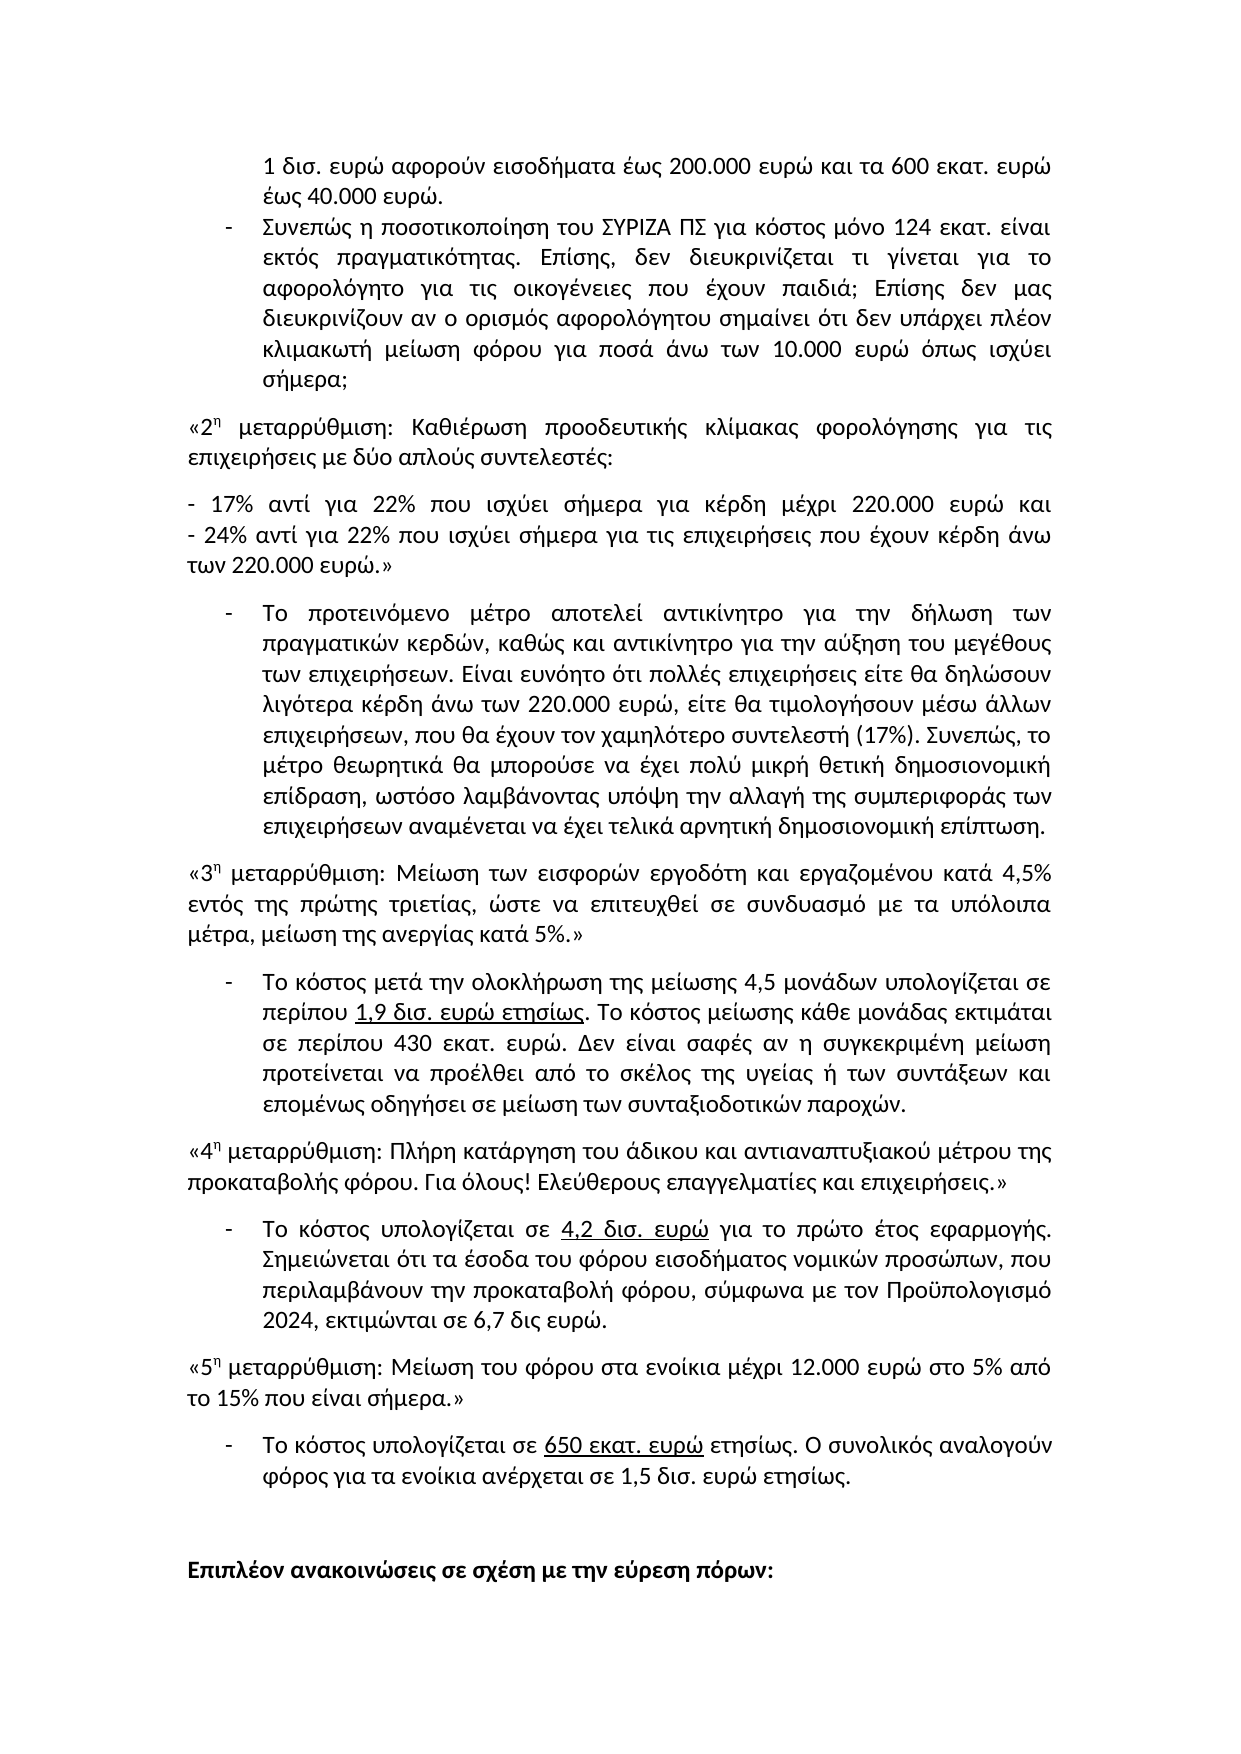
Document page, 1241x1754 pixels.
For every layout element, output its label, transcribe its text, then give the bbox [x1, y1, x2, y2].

list Το προτεινόμενο μέτρο αποτελεί αντικίνητρο για την δήλωση των πραγματικών κερδών, καθώς και αντικίνητρο για την αύξηση του μεγέθους των επιχειρήσεων. Είναι ευνόητο ότι πολλές επιχειρήσεις είτε θα δηλώσουν λιγότερα κέρδη άνω των 220.000 ευρώ, είτε θα τιμολογήσουν μέσω άλλων επιχειρήσεων, που θα έχουν τον χαμηλότερο συντελεστή (17%). Συνεπώς, το μέτρο θεωρητικά θα μπορούσε να έχει πολύ μικρή θετική δημοσιονομική επίδραση, ωστόσο λαμβάνοντας υπόψη την αλλαγή της συμπεριφοράς των επιχειρήσεων αναμένεται να έχει τελικά αρνητική δημοσιονομική επίπτωση. [225, 597, 1053, 841]
list Το κόστος υπολογίζεται σε 4,2 δισ. ευρώ για το πρώτο έτος εφαρμογής. Σημειώνεται ότι τα έσοδα του φόρου εισοδήματος νομικών προσώπων, που περιλαμβάνουν την προκαταβολή φόρου, σύμφωνα με τον Προϋπολογισμό 2024, εκτιμώνται σε 6,7 δις ευρώ. [225, 1213, 1053, 1335]
list Το κόστος μετά την ολοκλήρωση της μείωσης 4,5 μονάδων υπολογίζεται σε περίπου 1,9 δισ. ευρώ ετησίως. Το κόστος μείωσης κάθε μονάδας εκτιμάται σε περίπου 430 εκατ. ευρώ. Δεν είναι σαφές αν η συγκεκριμένη μείωση προτείνεται να προέλθει από το σκέλος της υγείας ή των συντάξεων και επομένως οδηγήσει σε μείωση των συνταξιοδοτικών παροχών. [225, 966, 1053, 1118]
list Συνεπώς η ποσοτικοποίηση του ΣΥΡΙΖΑ ΠΣ για κόστος μόνο 124 εκατ. είναι εκτός πραγματικότητας. Επίσης, δεν διευκρινίζεται τι γίνεται για το αφορολόγητο για τις οικογένειες που έχουν παιδιά; Επίσης δεν μας διευκρινίζουν αν ο ορισμός αφορολόγητου σημαίνει ότι δεν υπάρχει πλέον κλιμακωτή μείωση φόρου για ποσά άνω των 10.000 ευρώ όπως ισχύει σήμερα; [225, 211, 1053, 394]
text «2η μεταρρύθμιση: Καθιέρωση προοδευτικής κλίμακας φορολόγησης για τις επιχειρήσεις με δύο απλούς συντελεστές: [187, 411, 1053, 472]
text - 17% αντί για 22% που ισχύει σήμερα για κέρδη μέχρι 220.000 ευρώ και - 24% αντί για 22% που ισχύει σήμερα για τις επιχειρήσεις που έχουν κέρδη άνω των 220.000 ευρώ.» [187, 488, 1053, 580]
text «5η μεταρρύθμιση: Μείωση του φόρου στα ενοίκια μέχρι 12.000 ευρώ στο 5% από το 15% που είναι σήμερα.» [187, 1352, 1053, 1413]
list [225, 150, 1053, 211]
text Επιπλέον ανακοινώσεις σε σχέση με την εύρεση πόρων: [187, 1554, 1053, 1585]
list Το κόστος υπολογίζεται σε 650 εκατ. ευρώ ετησίως. Ο συνολικός αναλογούν φόρος για τα ενοίκια ανέρχεται σε 1,5 δισ. ευρώ ετησίως. [225, 1429, 1053, 1490]
text «3η μεταρρύθμιση: Μείωση των εισφορών εργοδότη και εργαζομένου κατά 4,5% εντός της πρώτης τριετίας, ώστε να επιτευχθεί σε συνδυασμό με τα υπόλοιπα μέτρα, μείωση της ανεργίας κατά 5%.» [187, 858, 1053, 949]
text «4η μεταρρύθμιση: Πλήρη κατάργηση του άδικου και αντιαναπτυξιακού μέτρου της προκαταβολής φόρου. Για όλους! Ελεύθερους επαγγελματίες και επιχειρήσεις.» [187, 1135, 1053, 1196]
